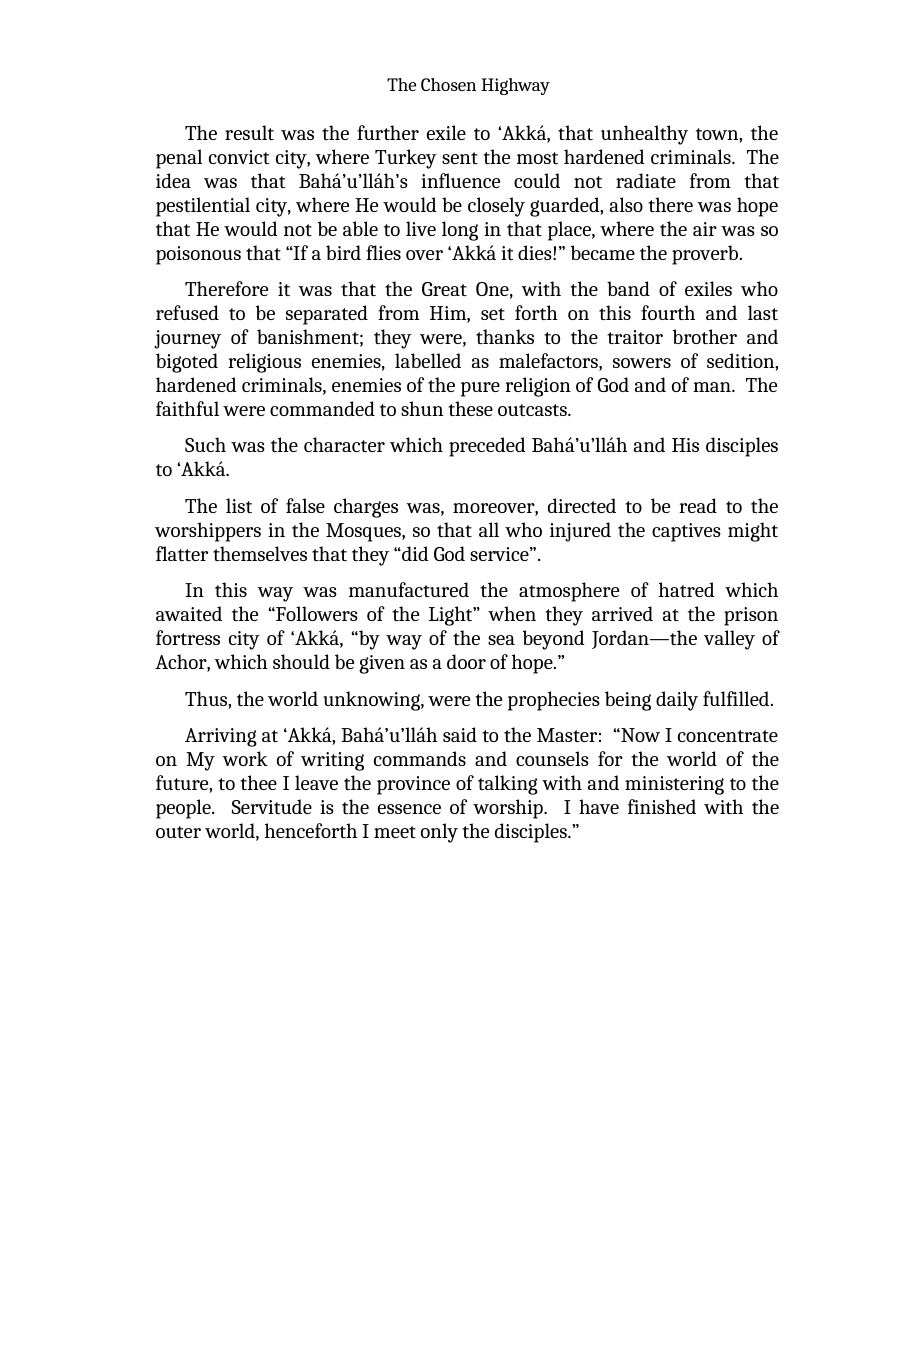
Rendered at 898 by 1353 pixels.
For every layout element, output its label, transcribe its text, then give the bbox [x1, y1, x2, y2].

text Such was the character which preceded Bahá’u’lláh and His disciples to ‘Akká. [155, 434, 779, 482]
text The list of false charges was, moreover, directed to be read to the worshippers in the Mosques, so that all who injured the captives might flatter themselves that they “did God service”. [155, 494, 779, 566]
text Arriving at ‘Akká, Bahá’u’lláh said to the Master: “Now I concentrate on My work of writing commands and counsels for the world of the future, to thee I leave the province of talking with and ministering to the people. Servitude is the essence of worship. I have finished with the outer world, henceforth I meet only the disciples.” [155, 724, 779, 843]
text The result was the further exile to ‘Akká, that unhealthy town, the penal convict city, where Turkey sent the most hardened criminals. The idea was that Bahá’u’lláh’s influence could not radiate from that pestilential city, where He would be closely guarded, also there was hope that He would not be able to live long in that place, where the air was so poisonous that “If a bird flies over ‘Akká it dies!” became the proverb. [155, 122, 779, 265]
text In this way was manufactured the atmosphere of hatred which awaited the “Followers of the Light” when they arrived at the prison fortress city of ‘Akká, “by way of the sea beyond Jordan—the valley of Achor, which should be given as a door of hope.” [155, 579, 779, 675]
text Therefore it was that the Great One, with the band of exiles who refused to be separated from Him, set forth on this fourth and last journey of banishment; they were, thanks to the traitor brother and bigoted religious enemies, labelled as malefactors, sowers of sedition, hardened criminals, enemies of the pure religion of God and of man. The faithful were commanded to shun these outcasts. [155, 278, 779, 422]
text Thus, the world unknowing, were the prophecies being daily fulfilled. [155, 687, 779, 711]
